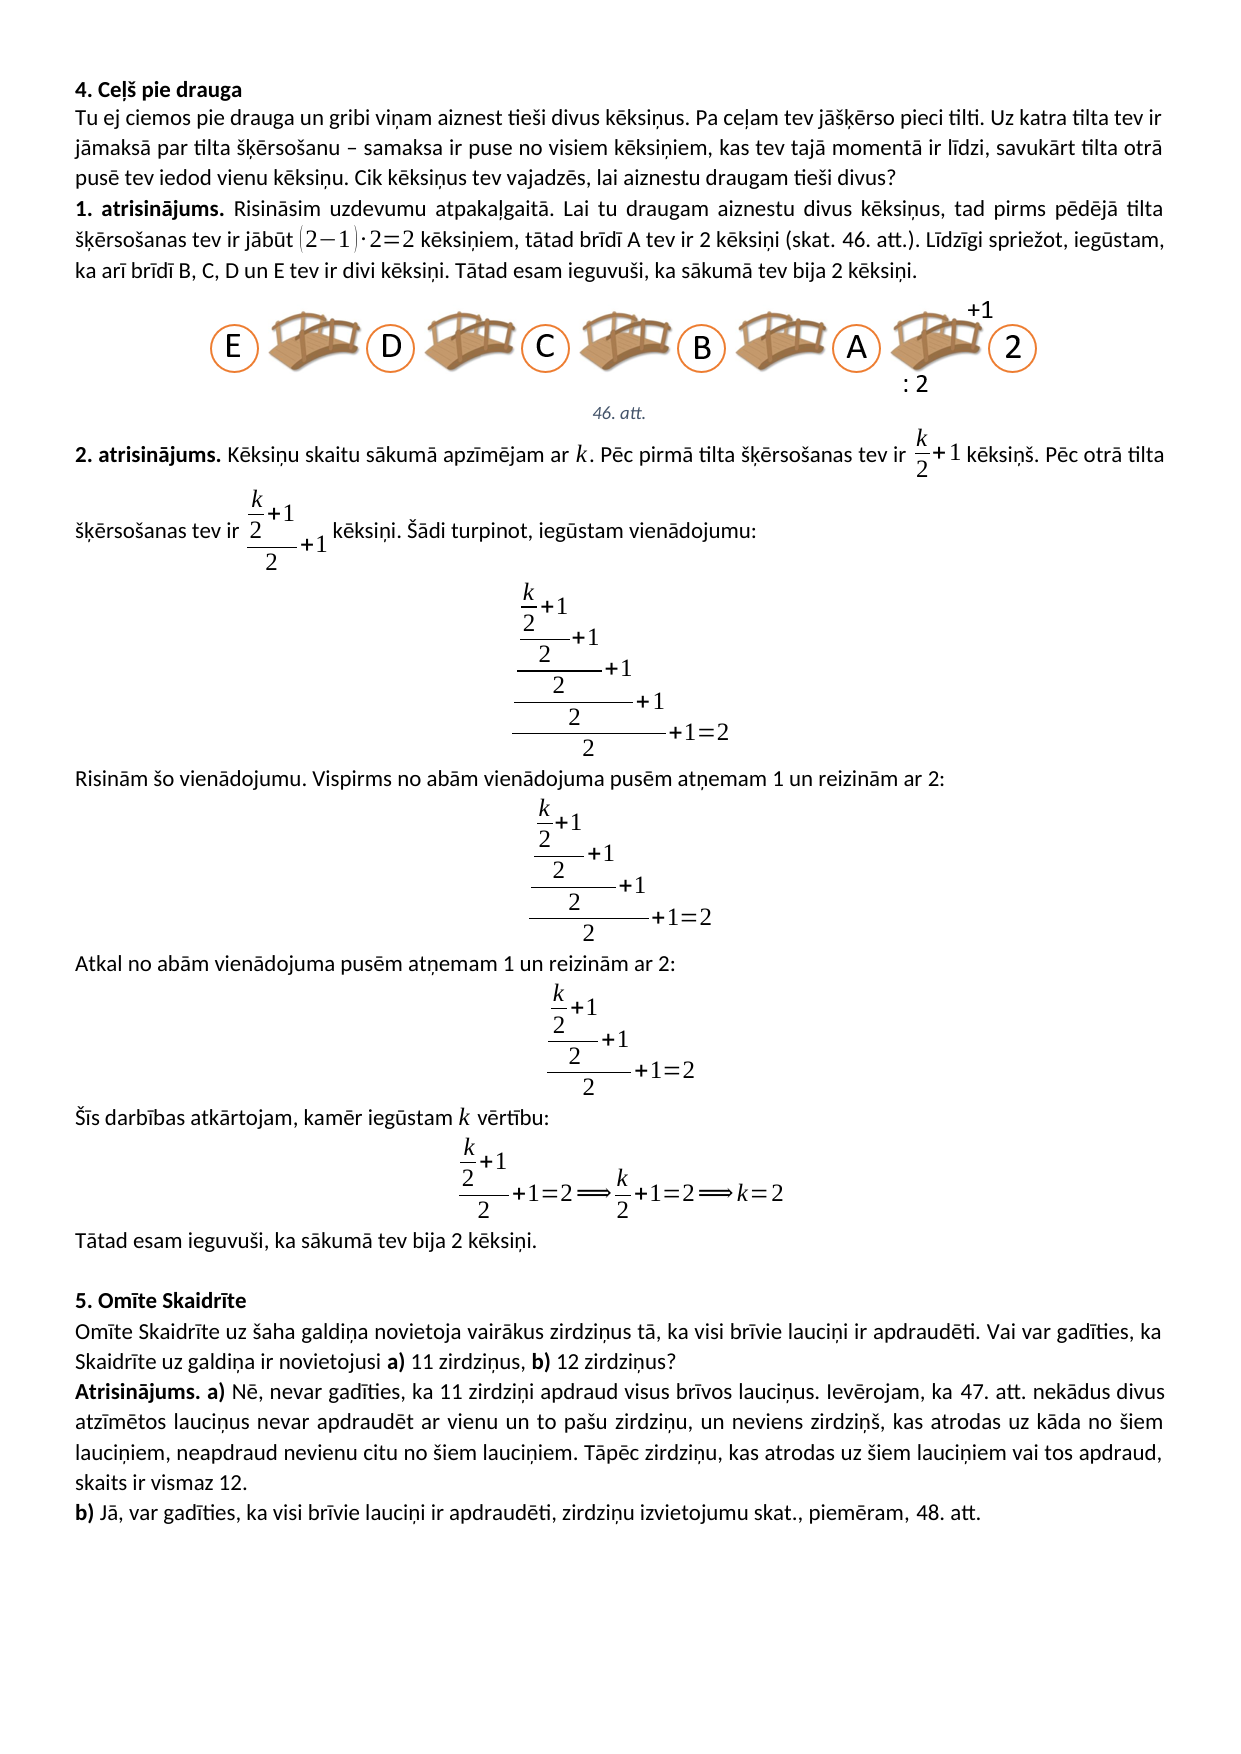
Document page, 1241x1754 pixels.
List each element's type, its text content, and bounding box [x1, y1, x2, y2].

text Šīs darbības atkārtojam, kamēr iegūstam vērtību: [75, 1103, 1165, 1132]
text 46. att. [75, 402, 1165, 424]
text Risinām šo vienādojumu. Vispirms no abām vienādojuma pusēm atņemam 1 un reizinām ar 2: [75, 764, 1165, 792]
text 1. atrisinājums. Risināsim uzdevumu atpakaļgaitā. Lai tu draugam aiznestu divus kēksiņus, tad pirms pēdējā tilta šķērsošanas tev ir jābūt kēksiņiem, tātad brīdī A tev ir 2 kēksiņi (skat. 46. att.). Līdzīgi spriežot, iegūstam, ka arī brīdī B, C, D un E tev ir divi kēksiņi. Tātad esam ieguvuši, ka sākumā tev bija 2 kēksiņi. [75, 194, 1165, 285]
text Omīte Skaidrīte uz šaha galdiņa novietoja vairākus zirdziņus tā, ka visi brīvie lauciņi ir apdraudēti. Vai var gadīties, ka Skaidrīte uz galdiņa ir novietojusi a) 11 zirdziņus, b) 12 zirdziņus? [75, 1317, 1165, 1375]
text Tātad esam ieguvuši, ka sākumā tev bija 2 kēksiņi. [75, 1226, 1165, 1254]
text 4. Ceļš pie drauga [75, 75, 1165, 103]
text 5. Omīte Skaidrīte [75, 1287, 1165, 1314]
text b) Jā, var gadīties, ka visi brīvie lauciņi ir apdraudēti, zirdziņu izvietojumu skat., piemēram, 48. att. [75, 1498, 1165, 1526]
text Atkal no abām vienādojuma pusēm atņemam 1 un reizinām ar 2: [75, 949, 1165, 978]
text Tu ej ciemos pie drauga un gribi viņam aiznest tieši divus kēksiņus. Pa ceļam tev jāšķērso pieci tilti. Uz katra tilta tev ir jāmaksā par tilta šķērsošanu – samaksa ir puse no visiem kēksiņiem, kas tev tajā momentā ir līdzi, savukārt tilta otrā pusē tev iedod vienu kēksiņu. Cik kēksiņus tev vajadzēs, lai aiznestu draugam tieši divus? [75, 103, 1165, 191]
text 2. atrisinājums. Kēksiņu skaitu sākumā apzīmējam ar . Pēc pirmā tilta šķērsošanas tev ir kēksiņš. Pēc otrā tilta šķērsošanas tev ir kēksiņi. Šādi turpinot, iegūstam vienādojumu: [75, 424, 1165, 576]
text Atrisinājums. a) Nē, nevar gadīties, ka 11 zirdziņi apdraud visus brīvos lauciņus. Ievērojam, ka 47. att. nekādus divus atzīmētos lauciņus nevar apdraudēt ar vienu un to pašu zirdziņu, un neviens zirdziņš, kas atrodas uz kāda no šiem lauciņiem, neapdraud nevienu citu no šiem lauciņiem. Tāpēc zirdziņu, kas atrodas uz šiem lauciņiem vai tos apdraud, skaits ir vismaz 12. [75, 1377, 1165, 1496]
